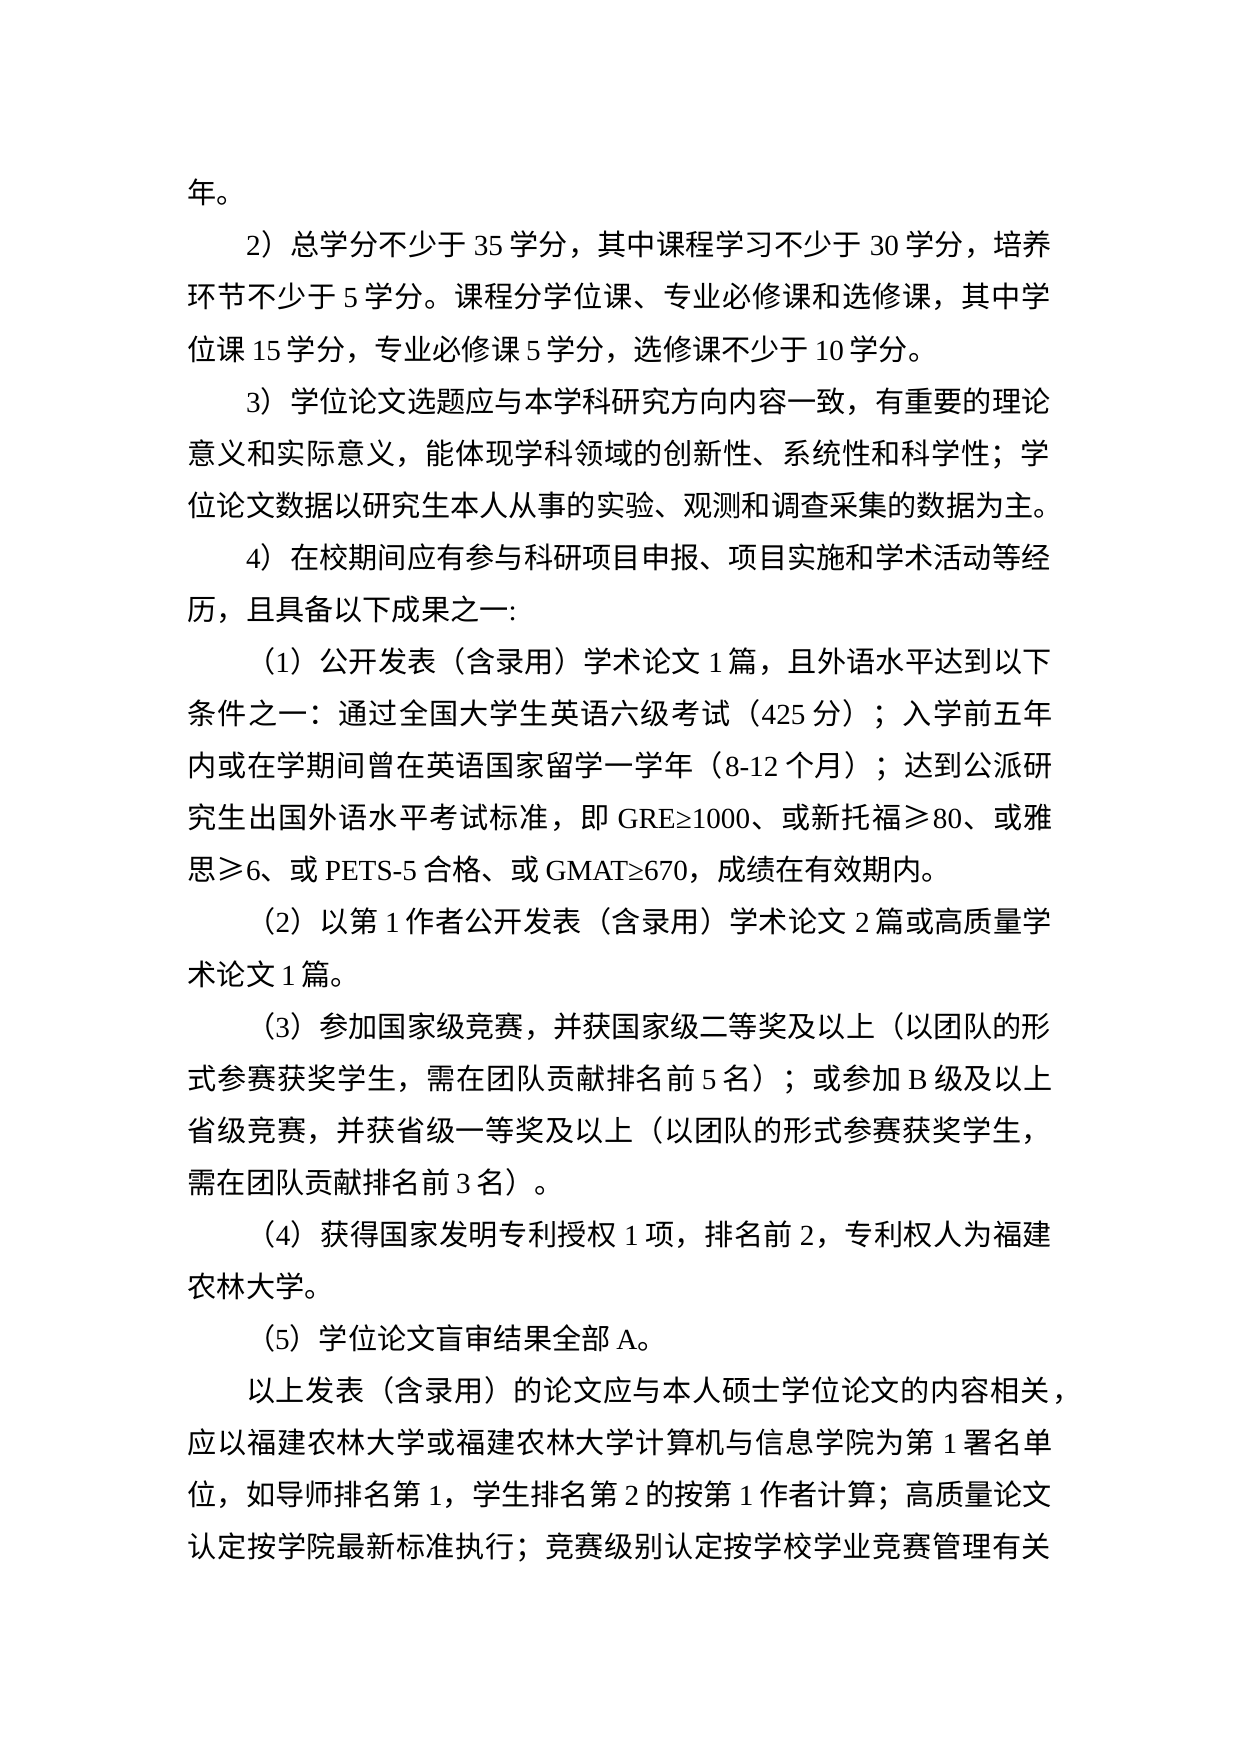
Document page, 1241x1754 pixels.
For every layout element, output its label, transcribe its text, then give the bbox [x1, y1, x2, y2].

text （5）学位论文盲审结果全部A。 [187, 1308, 1053, 1360]
text 2）总学分不少于35学分，其中课程学习不少于30学分，培养环节不少于5学分。课程分学位课、专业必修课和选修课，其中学位课15学分，专业必修课5学分，选修课不少于10学分。 [187, 214, 1053, 370]
text 4）在校期间应有参与科研项目申报、项目实施和学术活动等经历，且具备以下成果之一: [187, 527, 1053, 631]
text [187, 162, 1053, 214]
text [187, 1360, 1053, 1568]
text （3）参加国家级竞赛，并获国家级二等奖及以上（以团队的形式参赛获奖学生，需在团队贡献排名前5名）；或参加B级及以上省级竞赛，并获省级一等奖及以上（以团队的形式参赛获奖学生，需在团队贡献排名前3名）。 [187, 995, 1053, 1204]
text （2）以第1作者公开发表（含录用）学术论文2篇或高质量学术论文1篇。 [187, 891, 1053, 995]
text （1）公开发表（含录用）学术论文1篇，且外语水平达到以下条件之一：通过全国大学生英语六级考试（425分）；入学前五年内或在学期间曾在英语国家留学一学年（8-12个月）；达到公派研究生出国外语水平考试标准，即GRE≥1000、或新托福≥80、或雅思≥6、或PETS-5合格、或GMAT≥670，成绩在有效期内。 [187, 631, 1053, 891]
text （4）获得国家发明专利授权1项，排名前2，专利权人为福建农林大学。 [187, 1204, 1053, 1308]
text 3）学位论文选题应与本学科研究方向内容一致，有重要的理论意义和实际意义，能体现学科领域的创新性、系统性和科学性；学位论文数据以研究生本人从事的实验、观测和调查采集的数据为主。 [187, 370, 1053, 527]
